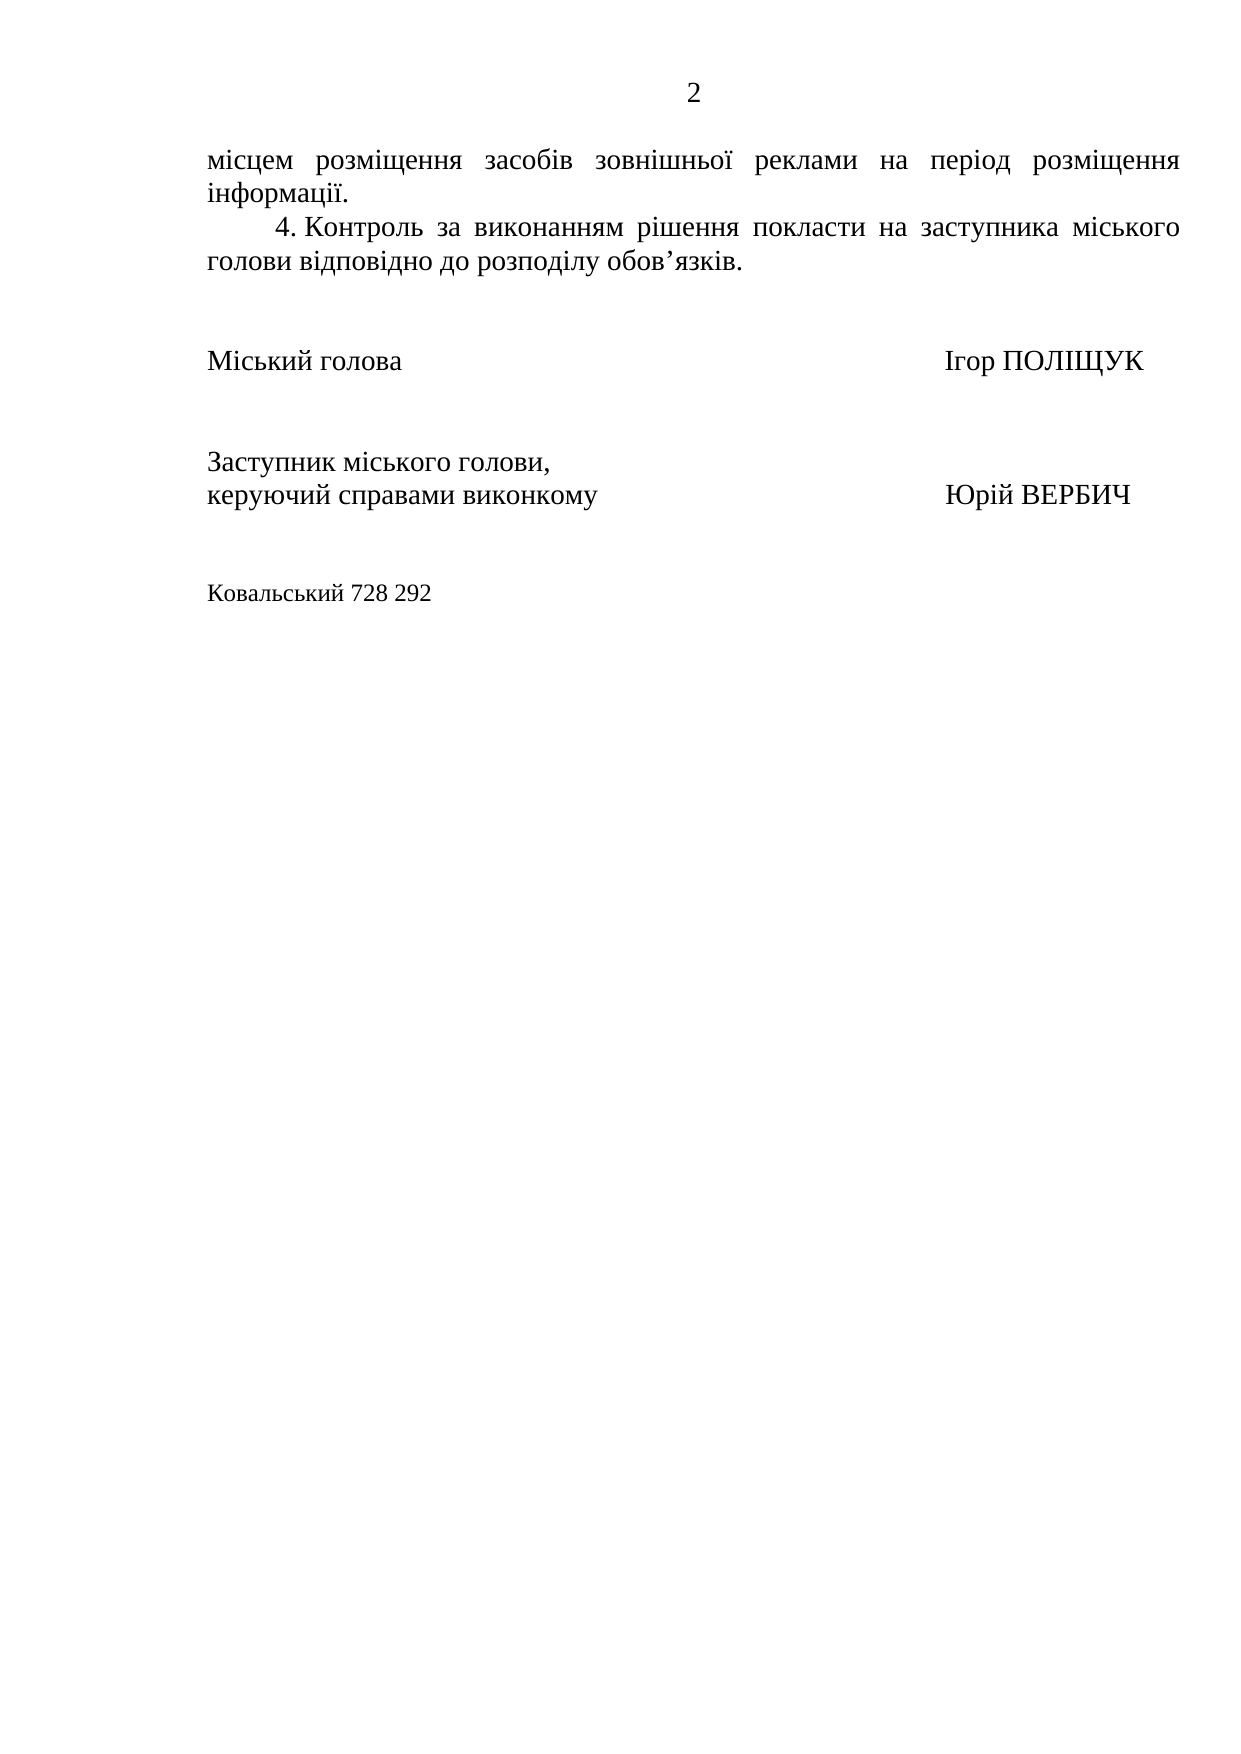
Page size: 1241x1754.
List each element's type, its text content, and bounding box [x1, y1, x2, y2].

text Міський голова Ігор ПОЛІЩУК [207, 343, 1181, 377]
text 4. Контроль за виконанням рішення покласти на заступника міського голови відповідно до розподілу обов’язків. [207, 209, 1181, 276]
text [207, 142, 1181, 209]
text Ковальський 728 292 [207, 578, 1181, 607]
text керуючий справами виконкому Юрій ВЕРБИЧ [207, 477, 1181, 511]
text Заступник міського голови, [207, 444, 1181, 477]
